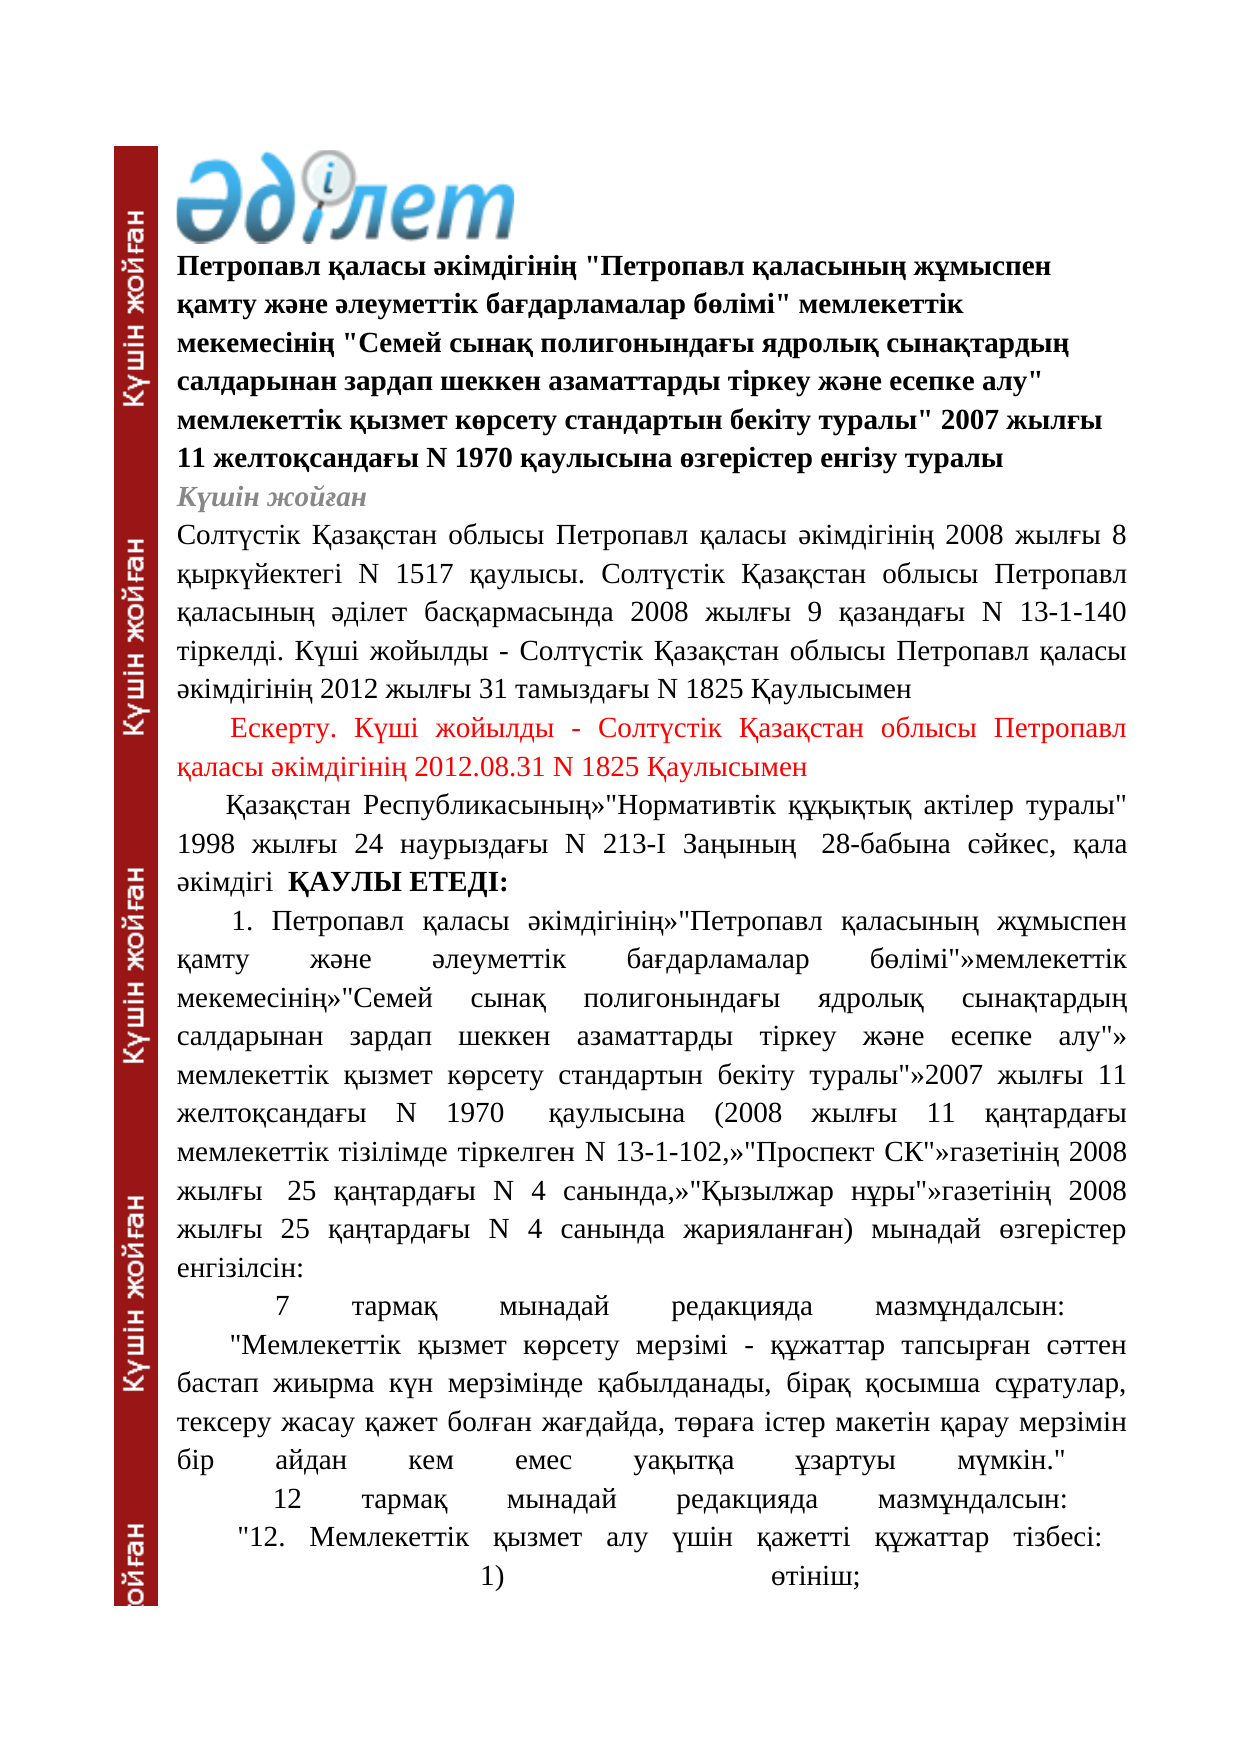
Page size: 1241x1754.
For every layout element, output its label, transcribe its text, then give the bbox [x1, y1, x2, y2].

picture [114, 898, 158, 903]
text Солтүстік Қазақстан облысы Петропавл қаласы әкімдігінің 2008 жылғы 8 қыркүйектегі N 1517 қаулысы. Солтүстік Қазақстан облысы Петропавл қаласының әділет басқармасында 2008 жылғы 9 қазандағы N 13-1-140 тіркелді. Күші жойылды - Солтүстік Қазақстан облысы Петропавл қаласы әкімдігінің 2012 жылғы 31 тамыздағы N 1825 Қаулысымен [112, 517, 1128, 705]
picture [114, 1592, 158, 1606]
picture [176, 150, 515, 244]
text Қазақстан Республикасының»"Нормативтік құқықтық актілер туралы" 1998 жылғы 24 наурыздағы N 213-І Заңының 28-бабына сәйкес, қала әкімдігі ҚАУЛЫ ЕТЕДІ: [112, 787, 1128, 898]
text Күшін жойған [112, 479, 1128, 512]
picture [114, 705, 158, 710]
text Петропавл қаласы әкімдігінің "Петропавл қаласының жұмыспен қамту және әлеуметтік бағдарламалар бөлімі" мемлекеттік мекемесінің "Семей сынақ полигонындағы ядролық сынақтардың салдарынан зардап шеккен азаматтарды тіркеу және есепке алу" мемлекеттік қызмет көрсету стандартын бекіту туралы" 2007 жылғы 11 желтоқсандағы N 1970 қаулысына өзгерістер енгізу туралы [112, 248, 1128, 474]
picture [114, 782, 158, 787]
picture [114, 512, 158, 517]
text Ескерту. Күші жойылды - Солтүстік Қазақстан облысы Петропавл қаласы әкімдігінің 2012.08.31 N 1825 Қаулысымен [112, 710, 1128, 782]
picture [114, 474, 158, 479]
picture [114, 146, 158, 248]
